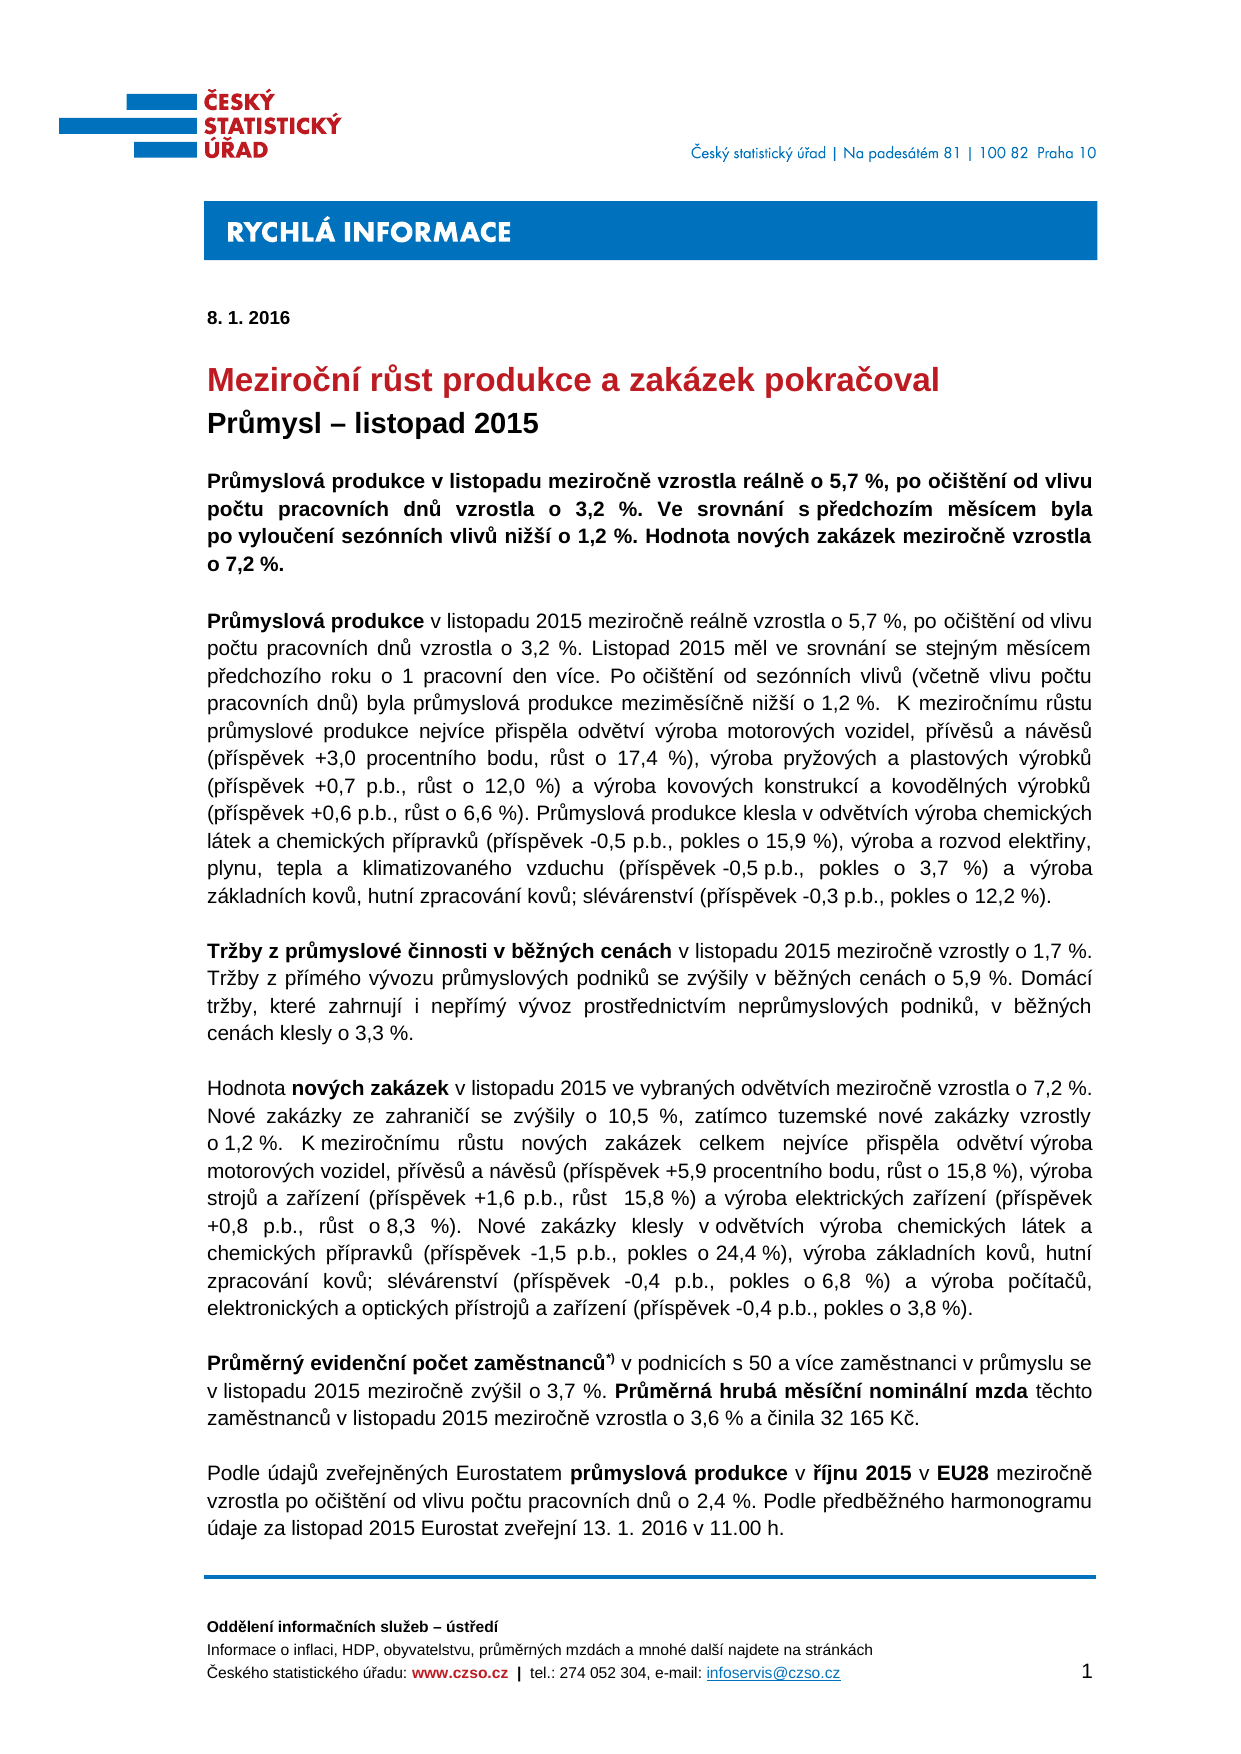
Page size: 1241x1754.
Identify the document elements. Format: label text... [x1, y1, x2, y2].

text Průmysl – listopad 2015 [207, 407, 1092, 440]
text Průmyslová produkce v listopadu 2015 meziročně reálně vzrostla o 5,7 %, po očištění od vlivu počtu pracovních dnů vzrostla o 3,2 %. Listopad 2015 měl ve srovnání se stejným měsícem předchozího roku o 1 pracovní den více. Po očištění od sezónních vlivů (včetně vlivu počtu pracovních dnů) byla průmyslová produkce meziměsíčně nižší o 1,2 %. K meziročnímu růstu průmyslové produkce nejvíce přispěla odvětví výroba motorových vozidel, přívěsů a návěsů (příspěvek +3,0 procentního bodu, růst o 17,4 %), výroba pryžových a plastových výrobků (příspěvek +0,7 p.b., růst o 12,0 %) a výroba kovových konstrukcí a kovodělných výrobků (příspěvek +0,6 p.b., růst o 6,6 %). Průmyslová produkce klesla v odvětvích výroba chemických látek a chemických přípravků (příspěvek -0,5 p.b., pokles o 15,9 %), výroba a rozvod elektřiny, plynu, tepla a klimatizovaného vzduchu (příspěvek -0,5 p.b., pokles o 3,7 %) a výroba základních kovů, hutní zpracování kovů; slévárenství (příspěvek -0,3 p.b., pokles o 12,2 %). [207, 608, 1092, 907]
text Hodnota nových zakázek v listopadu 2015 ve vybraných odvětvích meziročně vzrostla o 7,2 %. Nové zakázky ze zahraničí se zvýšily o 10,5 %, zatímco tuzemské nové zakázky vzrostly o 1,2 %. K meziročnímu růstu nových zakázek celkem nejvíce přispěla odvětví výroba motorových vozidel, přívěsů a návěsů (příspěvek +5,9 procentního bodu, růst o 15,8 %), výroba strojů a zařízení (příspěvek +1,6 p.b., růst 15,8 %) a výroba elektrických zařízení (příspěvek +0,8 p.b., růst o 8,3 %). Nové zakázky klesly v odvětvích výroba chemických látek a chemických přípravků (příspěvek -1,5 p.b., pokles o 24,4 %), výroba základních kovů, hutní zpracování kovů; slévárenství (příspěvek -0,4 p.b., pokles o 6,8 %) a výroba počítačů, elektronických a optických přístrojů a zařízení (příspěvek -0,4 p.b., pokles o 3,8 %). [207, 1076, 1092, 1320]
text Průmyslová produkce v listopadu meziročně vzrostla reálně o 5,7 %, po očištění od vlivu počtu pracovních dnů vzrostla o 3,2 %. Ve srovnání s předchozím měsícem byla po vyloučení sezónních vlivů nižší o 1,2 %. Hodnota nových zakázek meziročně vzrostla o 7,2 %. [207, 469, 1092, 576]
text 8. 1. 2016 [207, 307, 1092, 329]
text Průměrný evidenční počet zaměstnanců*) v podnicích s 50 a více zaměstnanci v průmyslu se v listopadu 2015 meziročně zvýšil o 3,7 %. Průměrná hrubá měsíční nominální mzda těchto zaměstnanců v listopadu 2015 meziročně vzrostla o 3,6 % a činila 32 165 Kč. [207, 1351, 1092, 1430]
title Meziroční růst produkce a zakázek pokračoval [207, 361, 1092, 398]
text Podle údajů zveřejněných Eurostatem průmyslová produkce v říjnu 2015 v EU28 meziročně vzrostla po očištění od vlivu počtu pracovních dnů o 2,4 %. Podle předběžného harmonogramu údaje za listopad 2015 Eurostat zveřejní 13. 1. 2016 v 11.00 h. [207, 1461, 1092, 1540]
text Tržby z průmyslové činnosti v běžných cenách v listopadu 2015 meziročně vzrostly o 1,7 %. Tržby z přímého vývozu průmyslových podniků se zvýšily v běžných cenách o 5,9 %. Domácí tržby, které zahrnují i nepřímý vývoz prostřednictvím neprůmyslových podniků, v běžných cenách klesly o 3,3 %. [207, 938, 1092, 1045]
